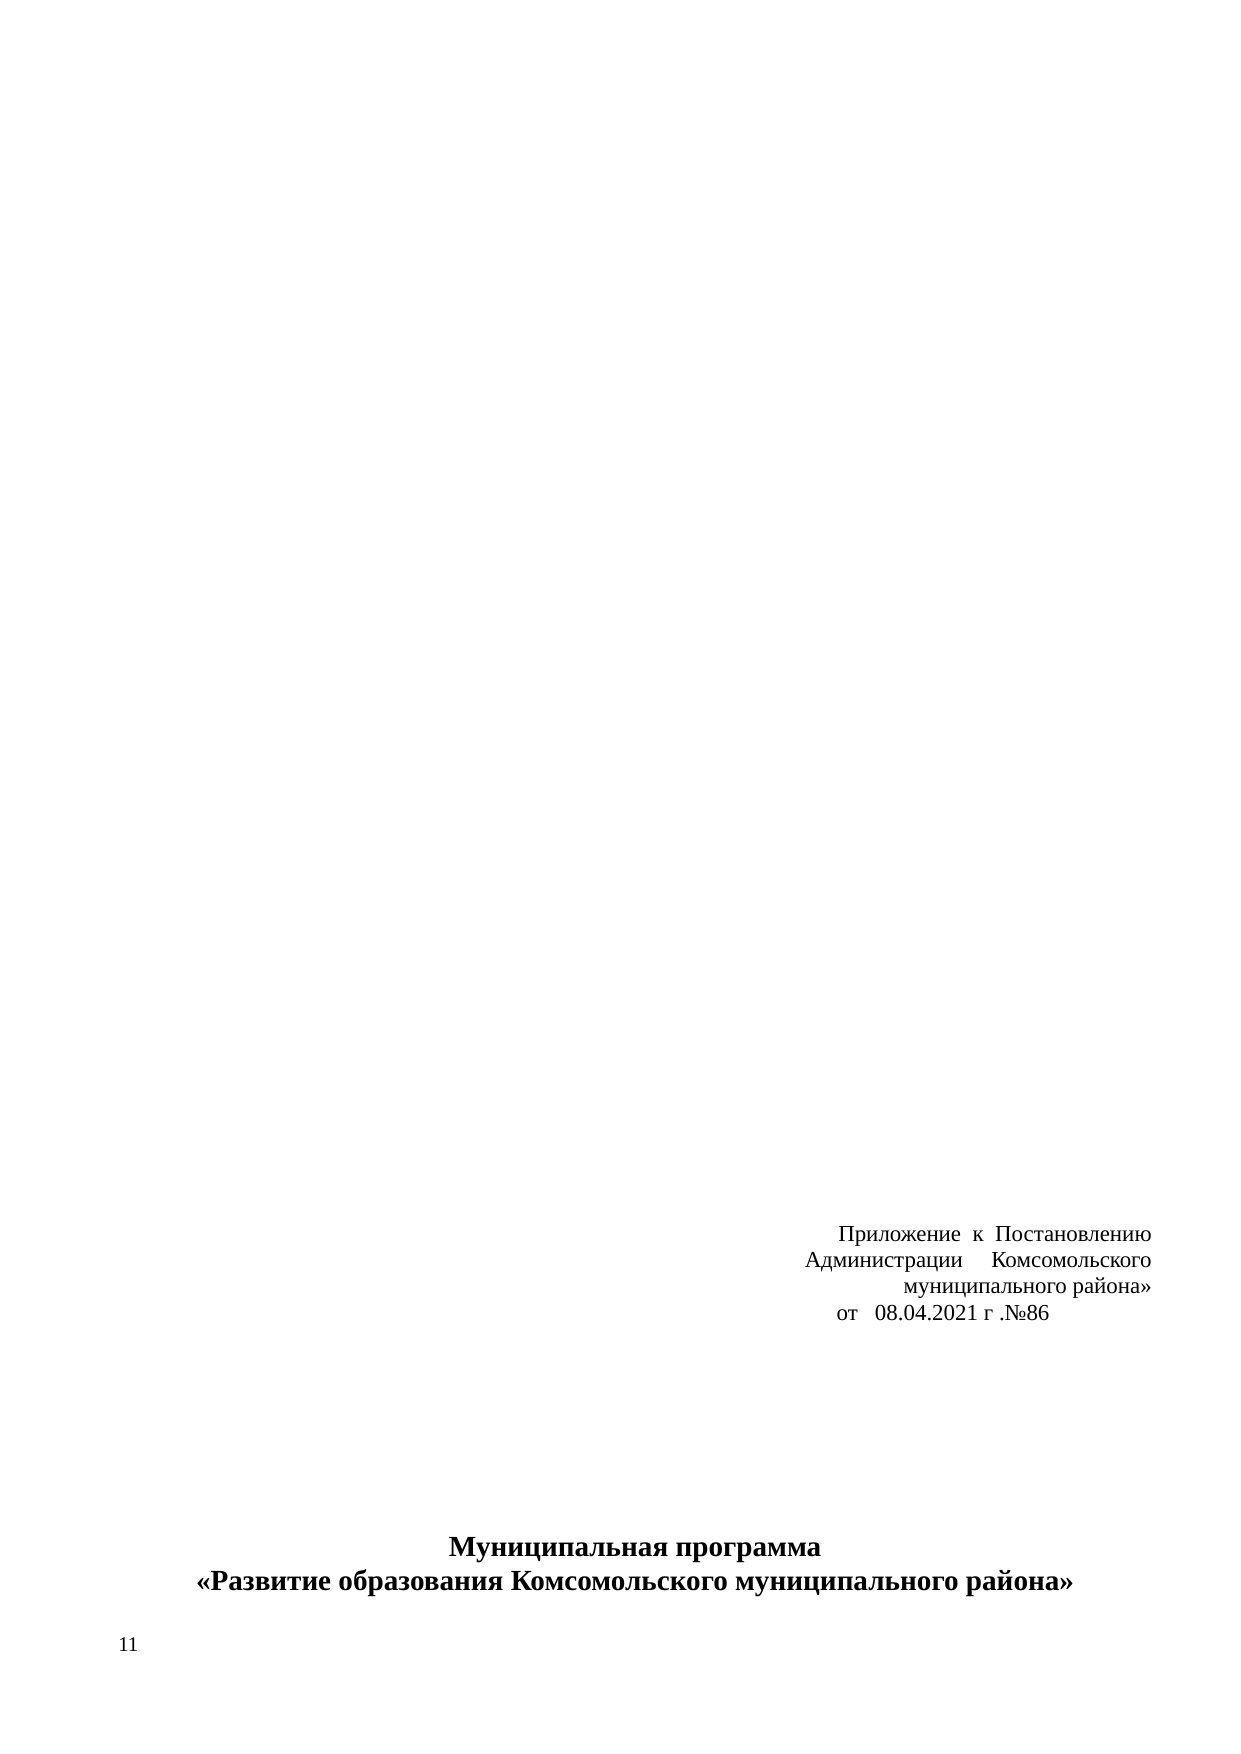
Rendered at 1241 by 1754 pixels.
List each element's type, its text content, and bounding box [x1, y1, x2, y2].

text от 08.04.2021 г .№86 [118, 1299, 1152, 1325]
text Администрации Комсомольского [118, 1246, 1152, 1272]
text Муниципальная программа [118, 1529, 1152, 1563]
text муниципального района» [118, 1272, 1152, 1299]
text Приложение к Постановлению [118, 1219, 1152, 1246]
text «Развитие образования Комсомольского муниципального района» [118, 1563, 1152, 1596]
